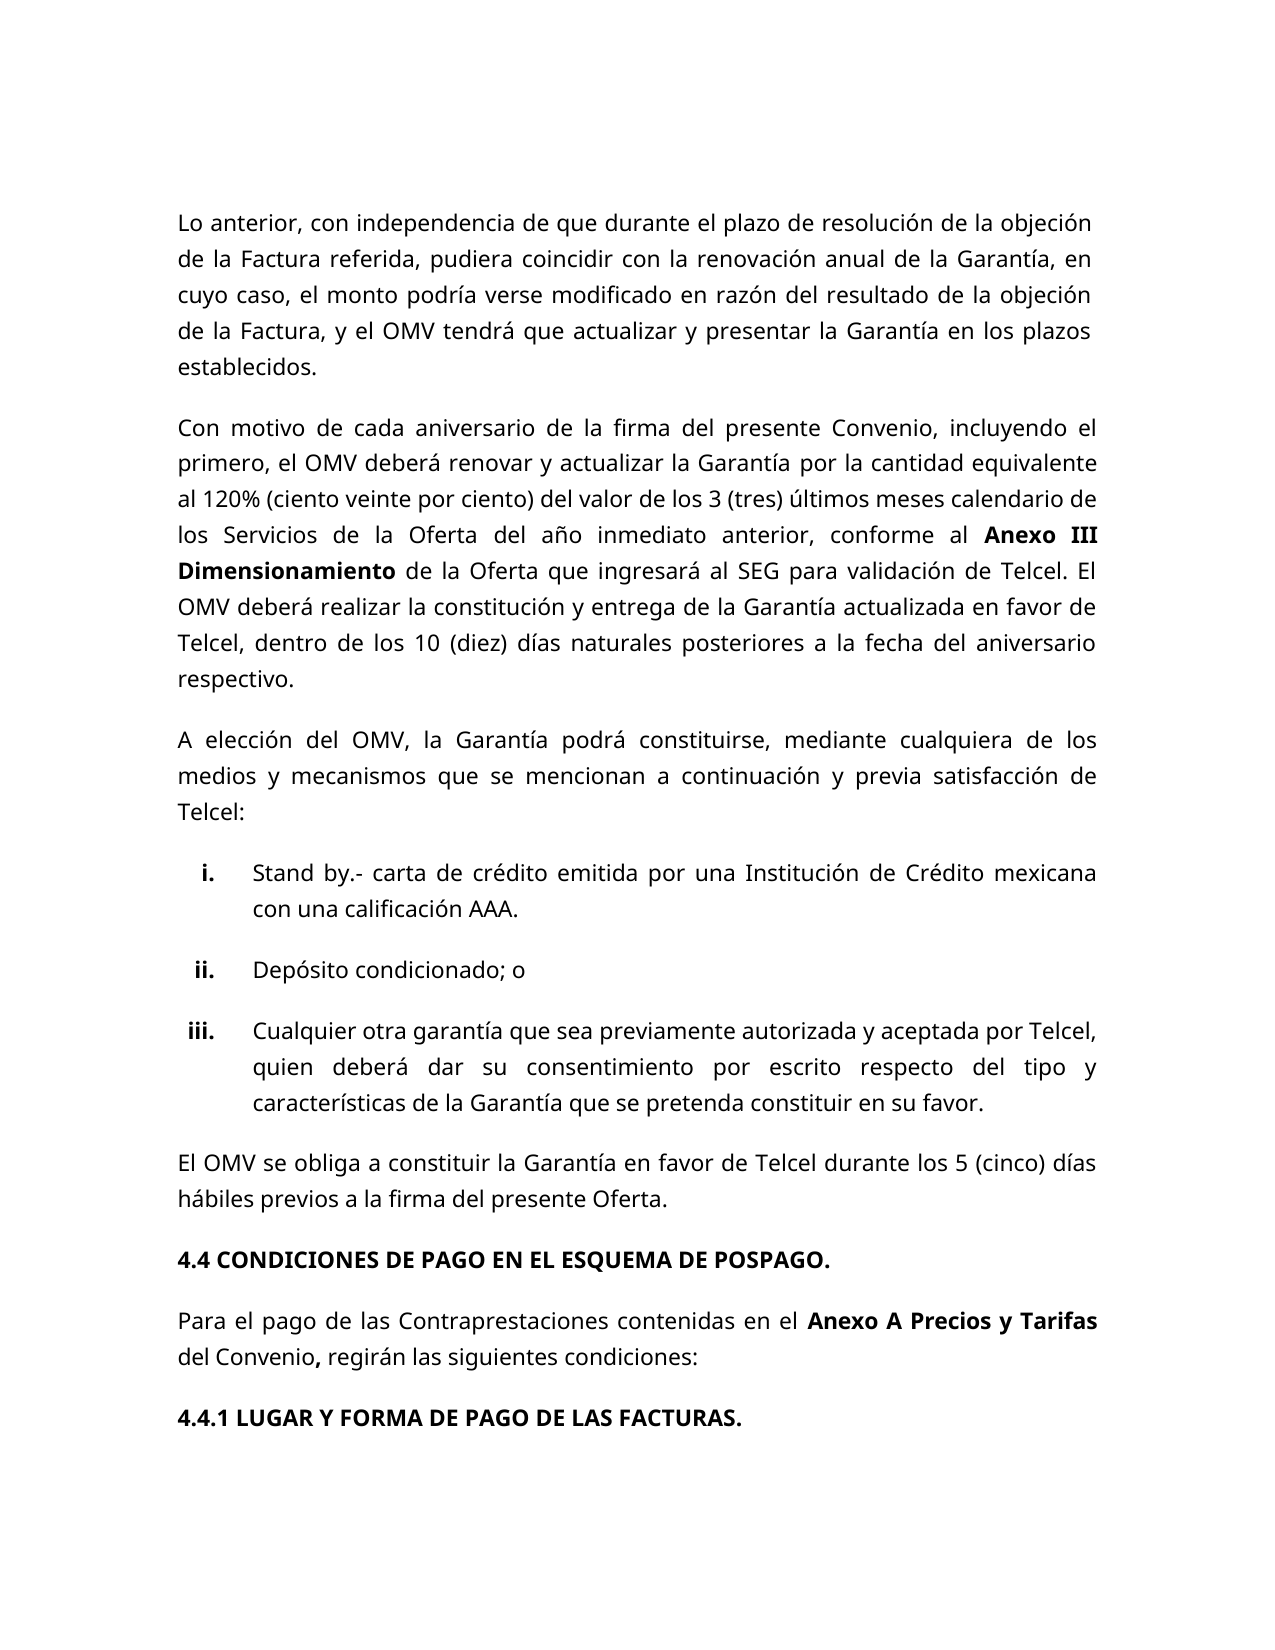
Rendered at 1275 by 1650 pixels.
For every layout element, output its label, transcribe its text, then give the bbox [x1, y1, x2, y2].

text A elección del OMV, la Garantía podrá constituirse, mediante cualquiera de los medios y mecanismos que se mencionan a continuación y previa satisfacción de Telcel: [177, 724, 1098, 827]
text Lo anterior, con independencia de que durante el plazo de resolución de la objeción de la Factura referida, pudiera coincidir con la renovación anual de la Garantía, en cuyo caso, el monto podría verse modificado en razón del resultado de la objeción de la Factura, y el OMV tendrá que actualizar y presentar la Garantía en los plazos establecidos. [177, 207, 1093, 382]
list Depósito condicionado; o [215, 954, 1098, 985]
list Cualquier otra garantía que sea previamente autorizada y aceptada por Telcel, quien deberá dar su consentimiento por escrito respecto del tipo y características de la Garantía que se pretenda constituir en su favor. [215, 1014, 1098, 1118]
text El OMV se obliga a constituir la Garantía en favor de Telcel durante los 5 (cinco) días hábiles previos a la firma del presente Oferta. [177, 1147, 1098, 1214]
text 4.4 CONDICIONES DE PAGO EN EL ESQUEMA DE POSPAGO. [177, 1244, 1098, 1276]
text Para el pago de las Contraprestaciones contenidas en el Anexo A Precios y Tarifas del Convenio, regirán las siguientes condiciones: [177, 1305, 1098, 1372]
list Stand by.- carta de crédito emitida por una Institución de Crédito mexicana con una calificación AAA. [215, 857, 1098, 924]
text Con motivo de cada aniversario de la firma del presente Convenio, incluyendo el primero, el OMV deberá renovar y actualizar la Garantía por la cantidad equivalente al 120% (ciento veinte por ciento) del valor de los 3 (tres) últimos meses calendario de los Servicios de la Oferta del año inmediato anterior, conforme al Anexo III Dimensionamiento de la Oferta que ingresará al SEG para validación de Telcel. El OMV deberá realizar la constitución y entrega de la Garantía actualizada en favor de Telcel, dentro de los 10 (diez) días naturales posteriores a la fecha del aniversario respectivo. [177, 411, 1098, 694]
text 4.4.1 LUGAR Y FORMA DE PAGO DE LAS FACTURAS. [177, 1402, 1098, 1433]
